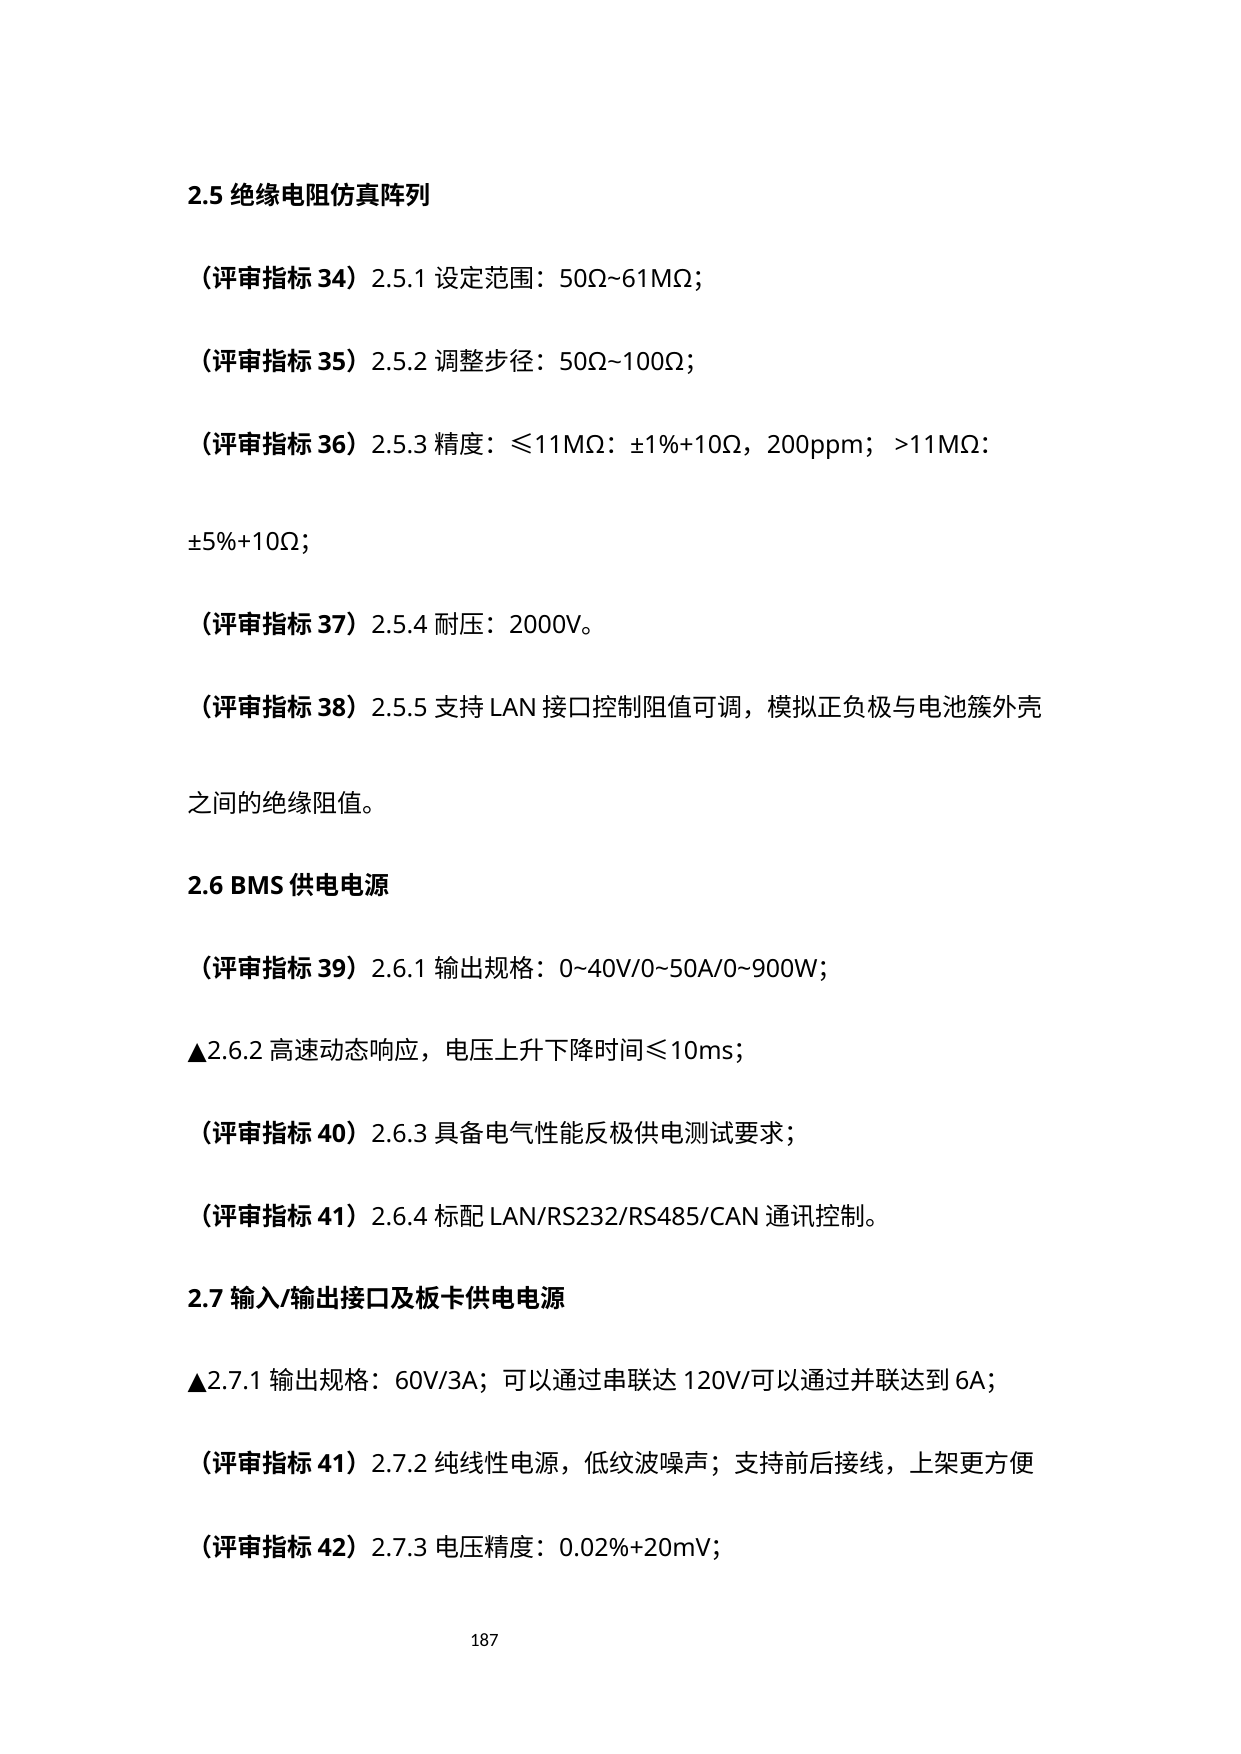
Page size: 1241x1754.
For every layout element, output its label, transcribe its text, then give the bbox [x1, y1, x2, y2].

text （评审指标35）2.5.2 调整步径：50Ω~100Ω； [187, 327, 1053, 392]
text 2.7 输入/输出接口及板卡供电电源 [187, 1266, 1053, 1331]
text ▲2.6.2 高速动态响应，电压上升下降时间≤10ms； [187, 1017, 1053, 1082]
text （评审指标40）2.6.3 具备电气性能反极供电测试要求； [187, 1099, 1053, 1164]
text 2.6 BMS供电电源 [187, 852, 1053, 917]
text （评审指标41）2.7.2 纯线性电源，低纹波噪声；支持前后接线，上架更方便 [187, 1429, 1053, 1494]
text （评审指标41）2.6.4 标配LAN/RS232/RS485/CAN通讯控制。 [187, 1182, 1053, 1247]
text ▲2.7.1 输出规格：60V/3A；可以通过串联达120V/可以通过并联达到6A； [187, 1348, 1053, 1413]
text （评审指标42）2.7.3 电压精度：0.02%+20mV； [187, 1513, 1053, 1578]
text 2.5 绝缘电阻仿真阵列 [187, 162, 1053, 227]
text （评审指标36）2.5.3 精度：≤11MΩ：±1%+10Ω，200ppm； >11MΩ：±5%+10Ω； [187, 410, 1053, 573]
text （评审指标37）2.5.4 耐压：2000V。 [187, 590, 1053, 655]
text （评审指标38）2.5.5 支持LAN接口控制阻值可调，模拟正负极与电池簇外壳之间的绝缘阻值。 [187, 673, 1053, 835]
text （评审指标34）2.5.1 设定范围：50Ω~61MΩ； [187, 244, 1053, 309]
text （评审指标39）2.6.1 输出规格：0~40V/0~50A/0~900W； [187, 934, 1053, 999]
